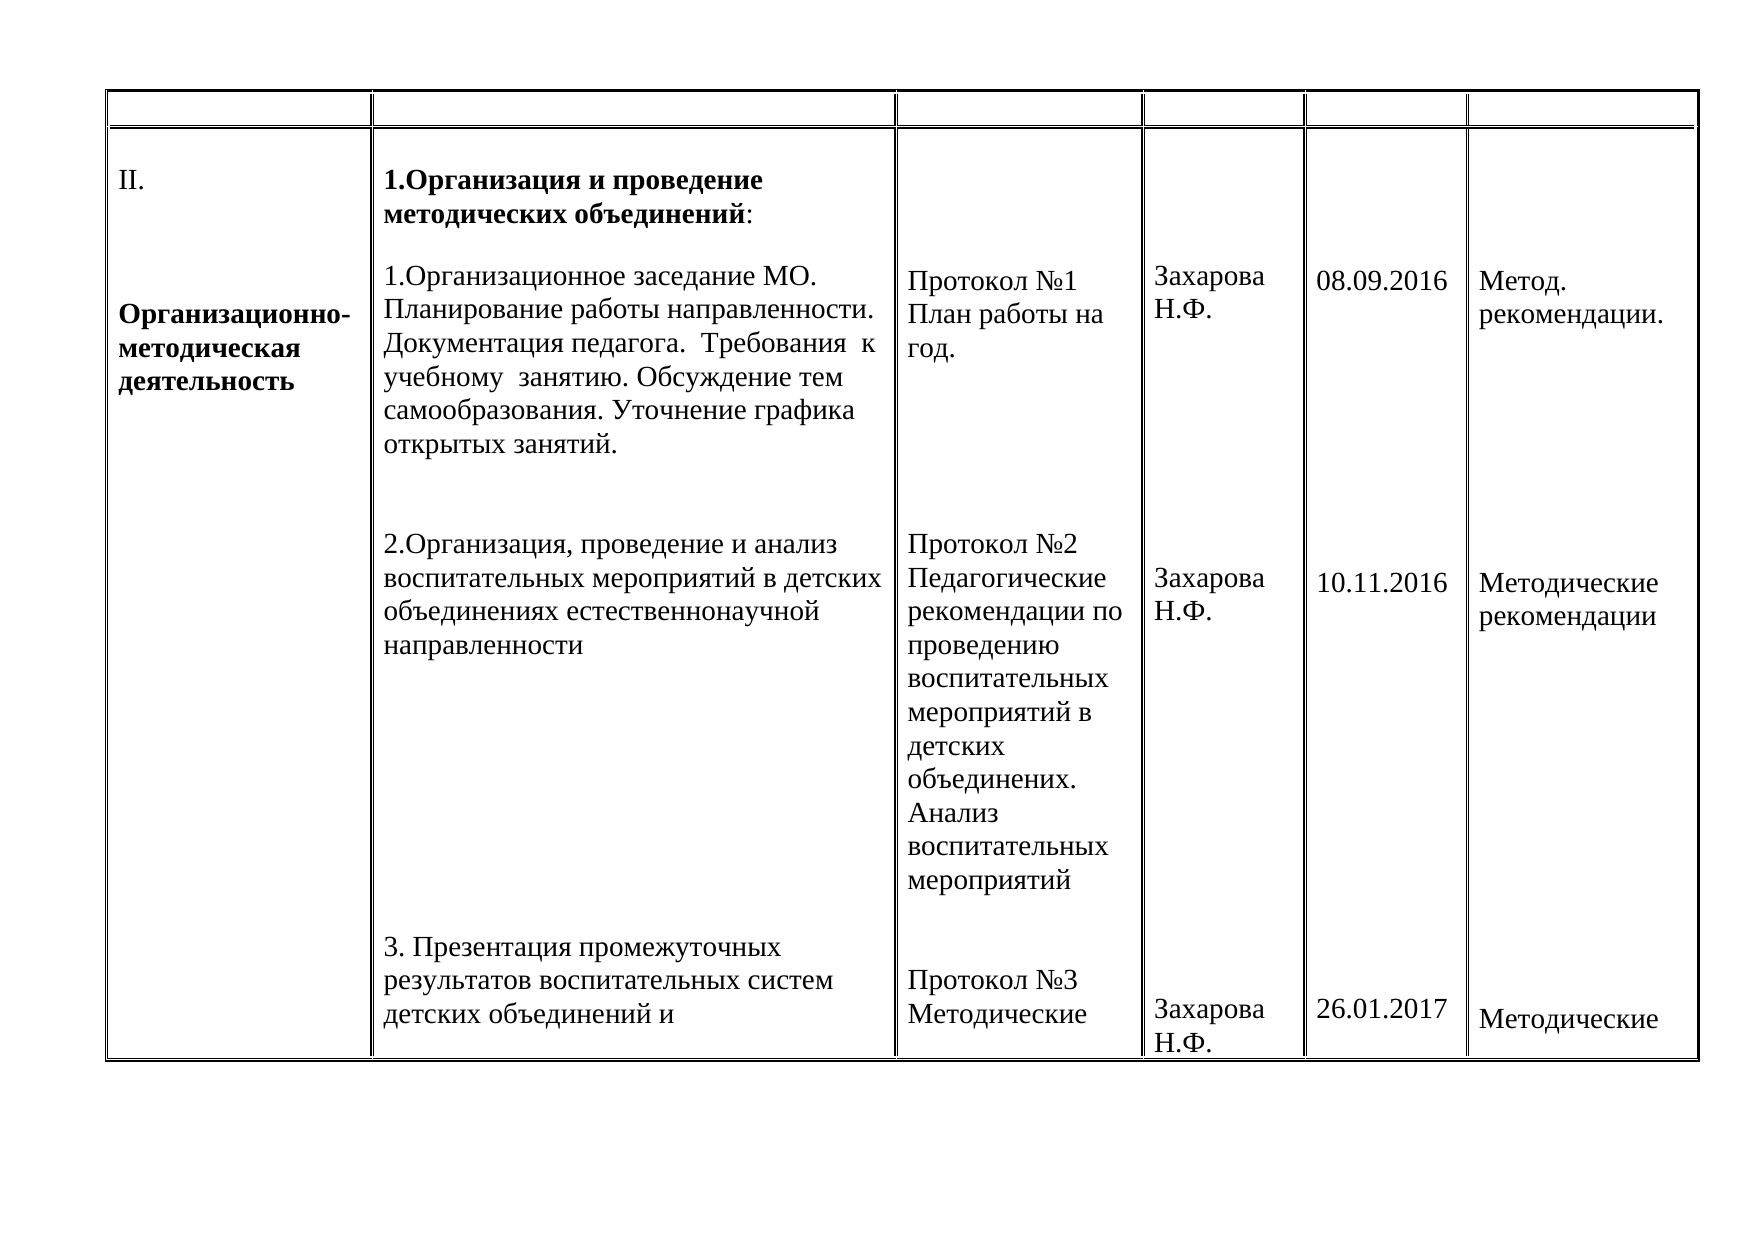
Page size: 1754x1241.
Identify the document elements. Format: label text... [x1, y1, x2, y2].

table_cell май [1305, 91, 1467, 125]
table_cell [1143, 128, 1305, 1058]
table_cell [372, 128, 896, 1058]
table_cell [107, 125, 372, 1058]
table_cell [1468, 92, 1697, 125]
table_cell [1468, 125, 1698, 1058]
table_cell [1305, 128, 1467, 1058]
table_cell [372, 91, 896, 125]
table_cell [896, 91, 1143, 125]
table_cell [896, 128, 1143, 1058]
table_cell Захарова Н.Ф. [1143, 91, 1305, 125]
